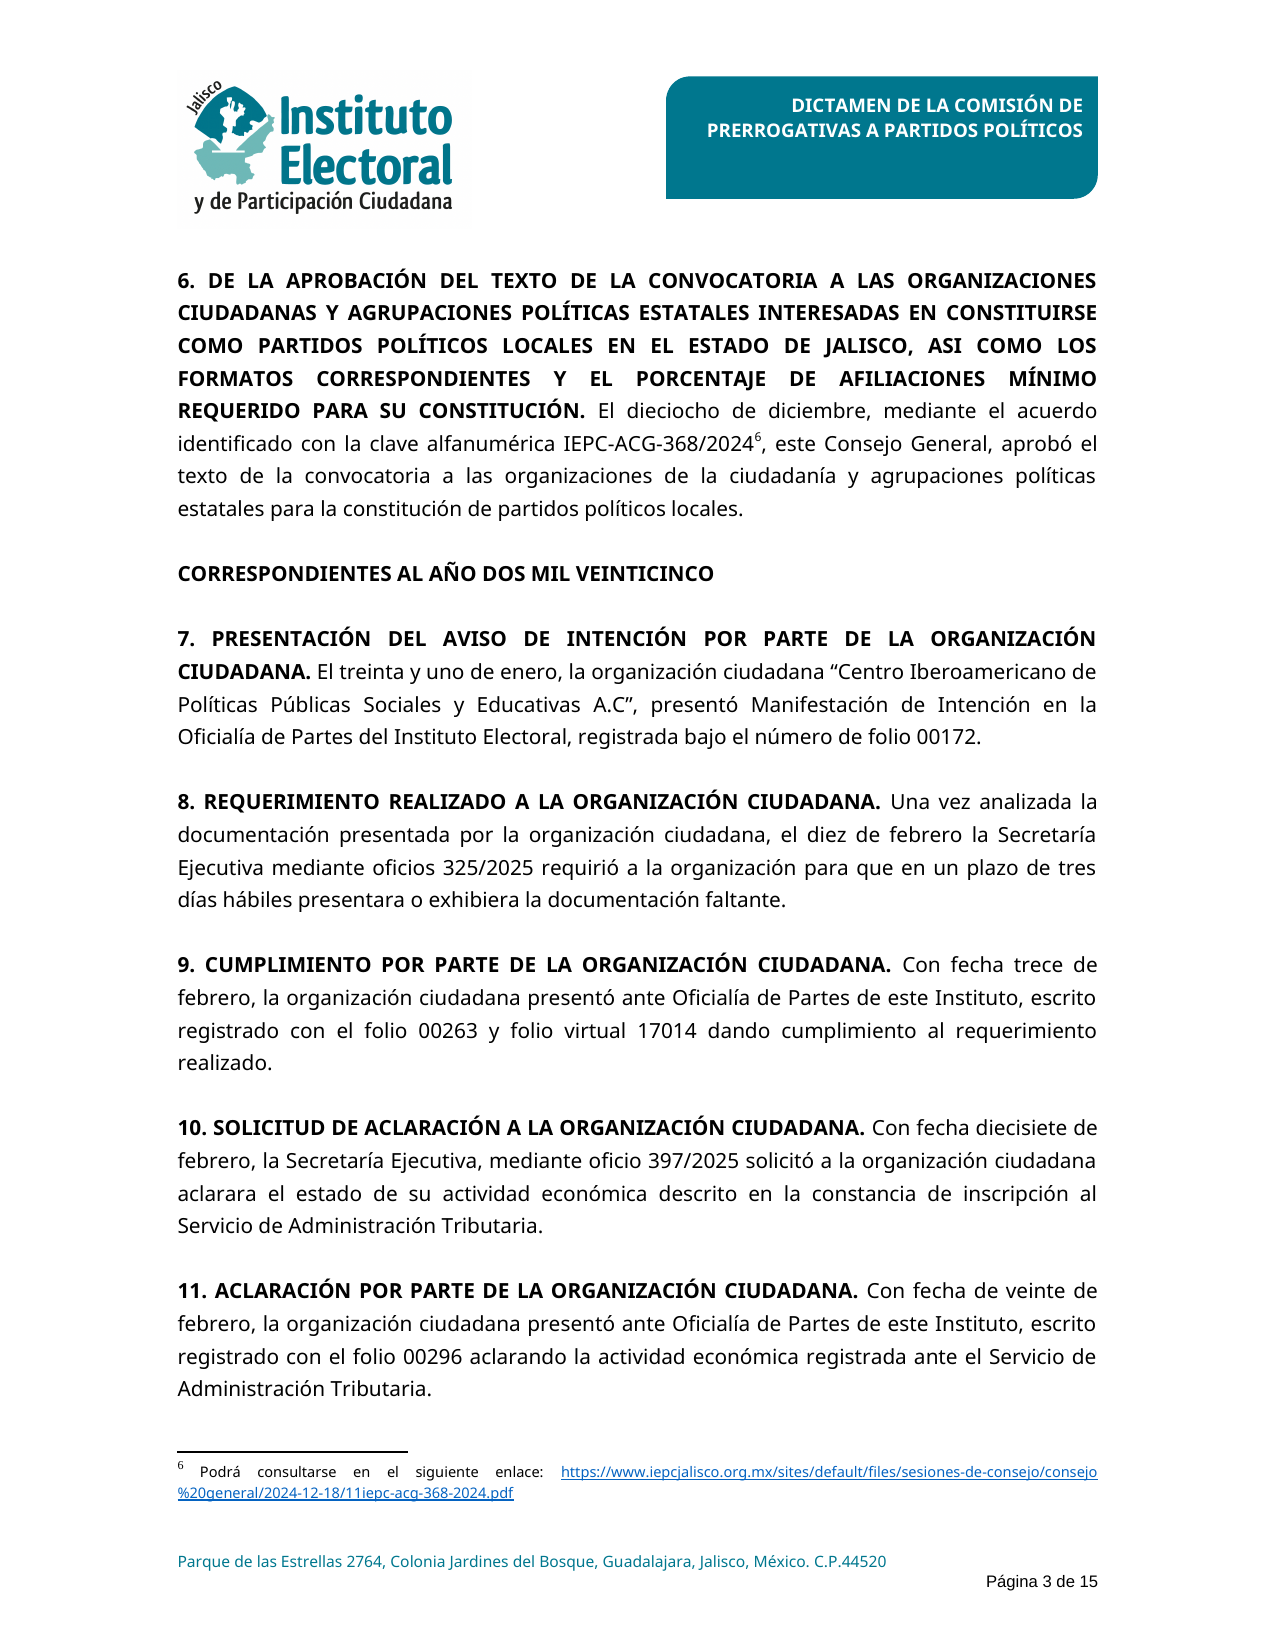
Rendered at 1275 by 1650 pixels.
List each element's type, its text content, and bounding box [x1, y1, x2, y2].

text 8. REQUERIMIENTO REALIZADO A LA ORGANIZACIÓN CIUDADANA. Una vez analizada la documentación presentada por la organización ciudadana, el diez de febrero la Secretaría Ejecutiva mediante oficios 325/2025 requirió a la organización para que en un plazo de tres días hábiles presentara o exhibiera la documentación faltante. [177, 787, 1098, 914]
text 6. DE LA APROBACIÓN DEL TEXTO DE LA CONVOCATORIA A LAS ORGANIZACIONES CIUDADANAS Y AGRUPACIONES POLÍTICAS ESTATALES INTERESADAS EN CONSTITUIRSE COMO PARTIDOS POLÍTICOS LOCALES EN EL ESTADO DE JALISCO, ASI COMO LOS FORMATOS CORRESPONDIENTES Y EL PORCENTAJE DE AFILIACIONES MÍNIMO REQUERIDO PARA SU CONSTITUCIÓN. El dieciocho de diciembre, mediante el acuerdo identificado con la clave alfanumérica IEPC-ACG-368/2024, este Consejo General, aprobó el texto de la convocatoria a las organizaciones de la ciudadanía y agrupaciones políticas estatales para la constitución de partidos políticos locales. [177, 266, 1098, 522]
picture [177, 70, 473, 229]
text 10. SOLICITUD DE ACLARACIÓN A LA ORGANIZACIÓN CIUDADANA. Con fecha diecisiete de febrero, la Secretaría Ejecutiva, mediante oficio 397/2025 solicitó a la organización ciudadana aclarara el estado de su actividad económica descrito en la constancia de inscripción al Servicio de Administración Tributaria. [177, 1113, 1098, 1240]
text 7. PRESENTACIÓN DEL AVISO DE INTENCIÓN POR PARTE DE LA ORGANIZACIÓN CIUDADANA. El treinta y uno de enero, la organización ciudadana “Centro Iberoamericano de Políticas Públicas Sociales y Educativas A.C”, presentó Manifestación de Intención en la Oficialía de Partes del Instituto Electoral, registrada bajo el número de folio 00172. [177, 624, 1098, 751]
text CORRESPONDIENTES AL AÑO DOS MIL VEINTICINCO [177, 559, 1098, 588]
text 11. ACLARACIÓN POR PARTE DE LA ORGANIZACIÓN CIUDADANA. Con fecha de veinte de febrero, la organización ciudadana presentó ante Oficialía de Partes de este Instituto, escrito registrado con el folio 00296 aclarando la actividad económica registrada ante el Servicio de Administración Tributaria. [177, 1277, 1098, 1403]
text 9. CUMPLIMIENTO POR PARTE DE LA ORGANIZACIÓN CIUDADANA. Con fecha trece de febrero, la organización ciudadana presentó ante Oficialía de Partes de este Instituto, escrito registrado con el folio 00263 y folio virtual 17014 dando cumplimiento al requerimiento realizado. [177, 951, 1098, 1077]
